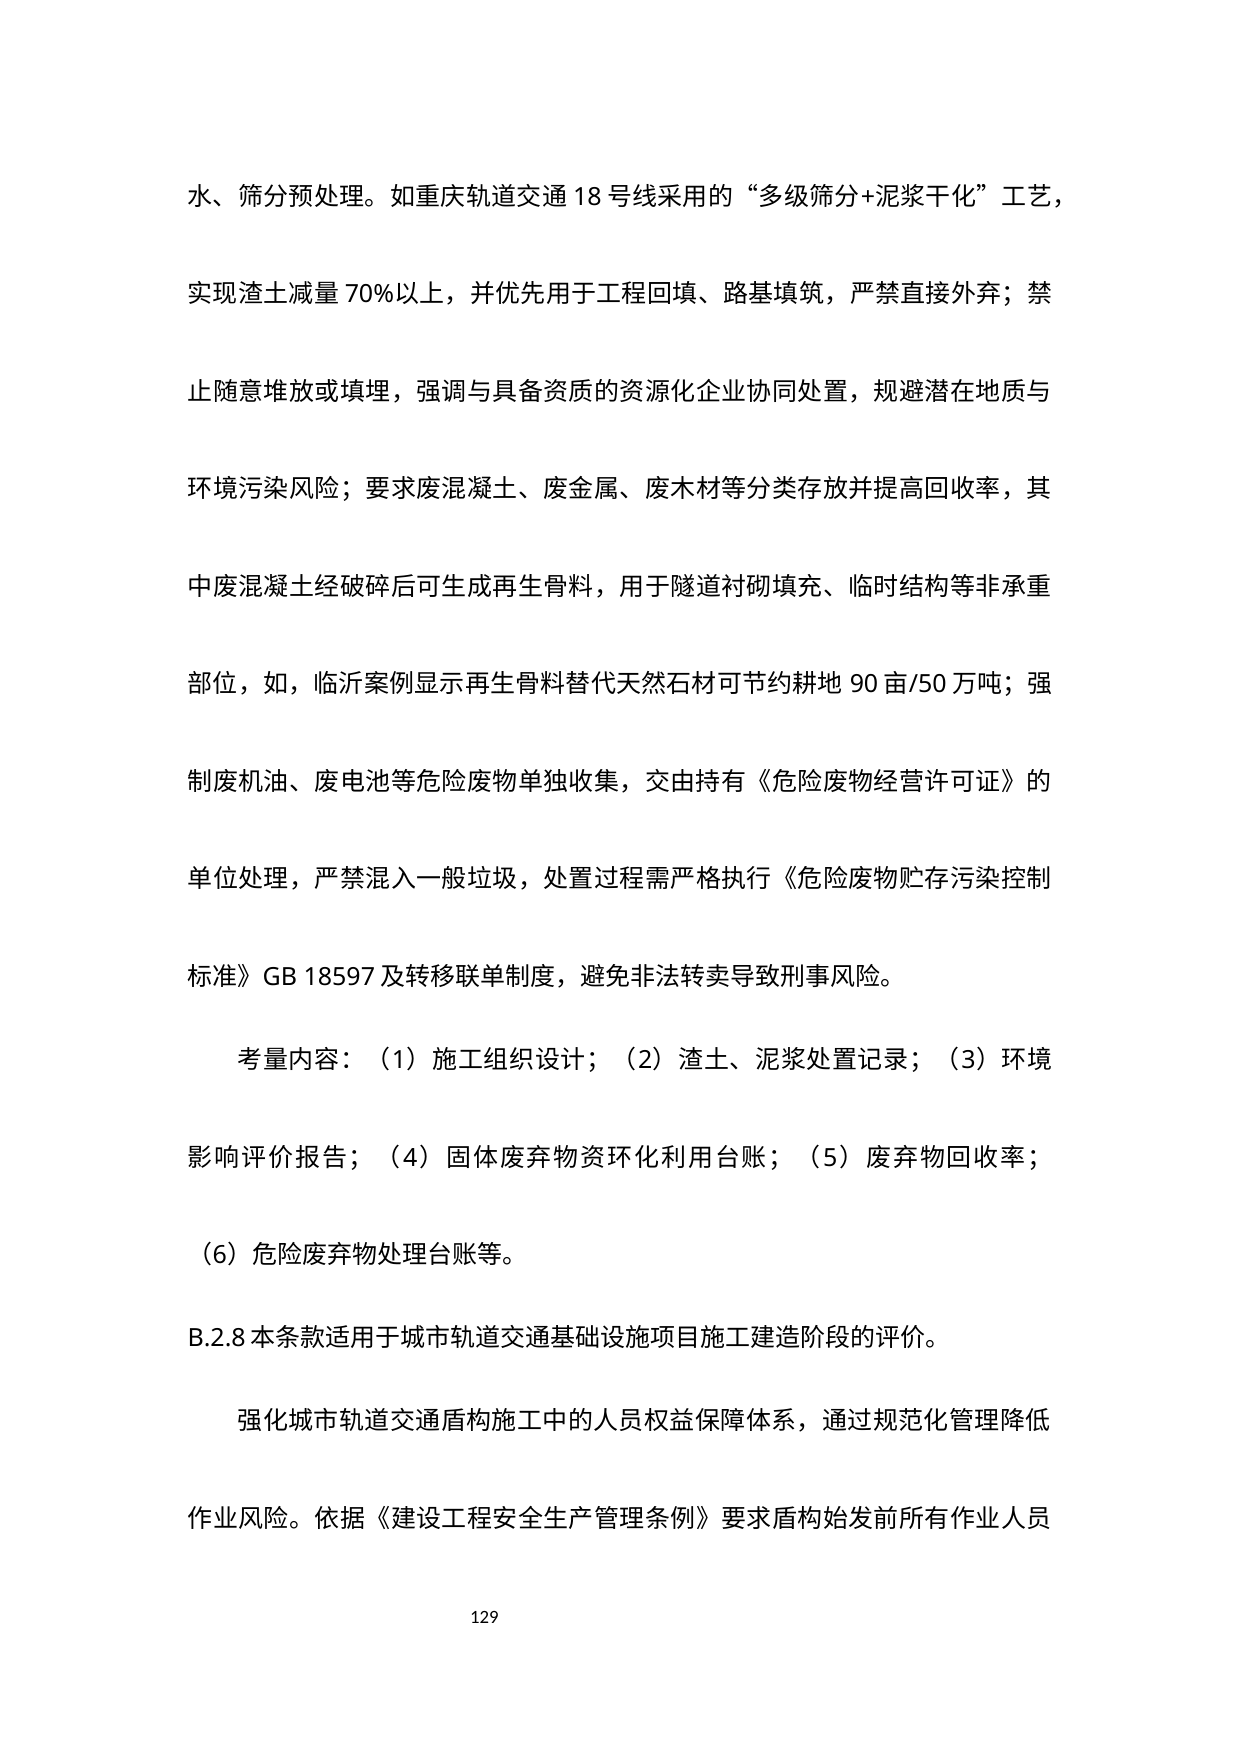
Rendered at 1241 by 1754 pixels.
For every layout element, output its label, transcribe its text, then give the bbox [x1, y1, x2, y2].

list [187, 162, 1053, 1007]
list B.2.8本条款适用于城市轨道交通基础设施项目施工建造阶段的评价。 [187, 1303, 1053, 1368]
list 考量内容：（1）施工组织设计；（2）渣土、泥浆处置记录；（3）环境影响评价报告；（4）固体废弃物资环化利用台账；（5）废弃物回收率；（6）危险废弃物处理台账等。 [187, 1025, 1053, 1285]
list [187, 1386, 1053, 1549]
